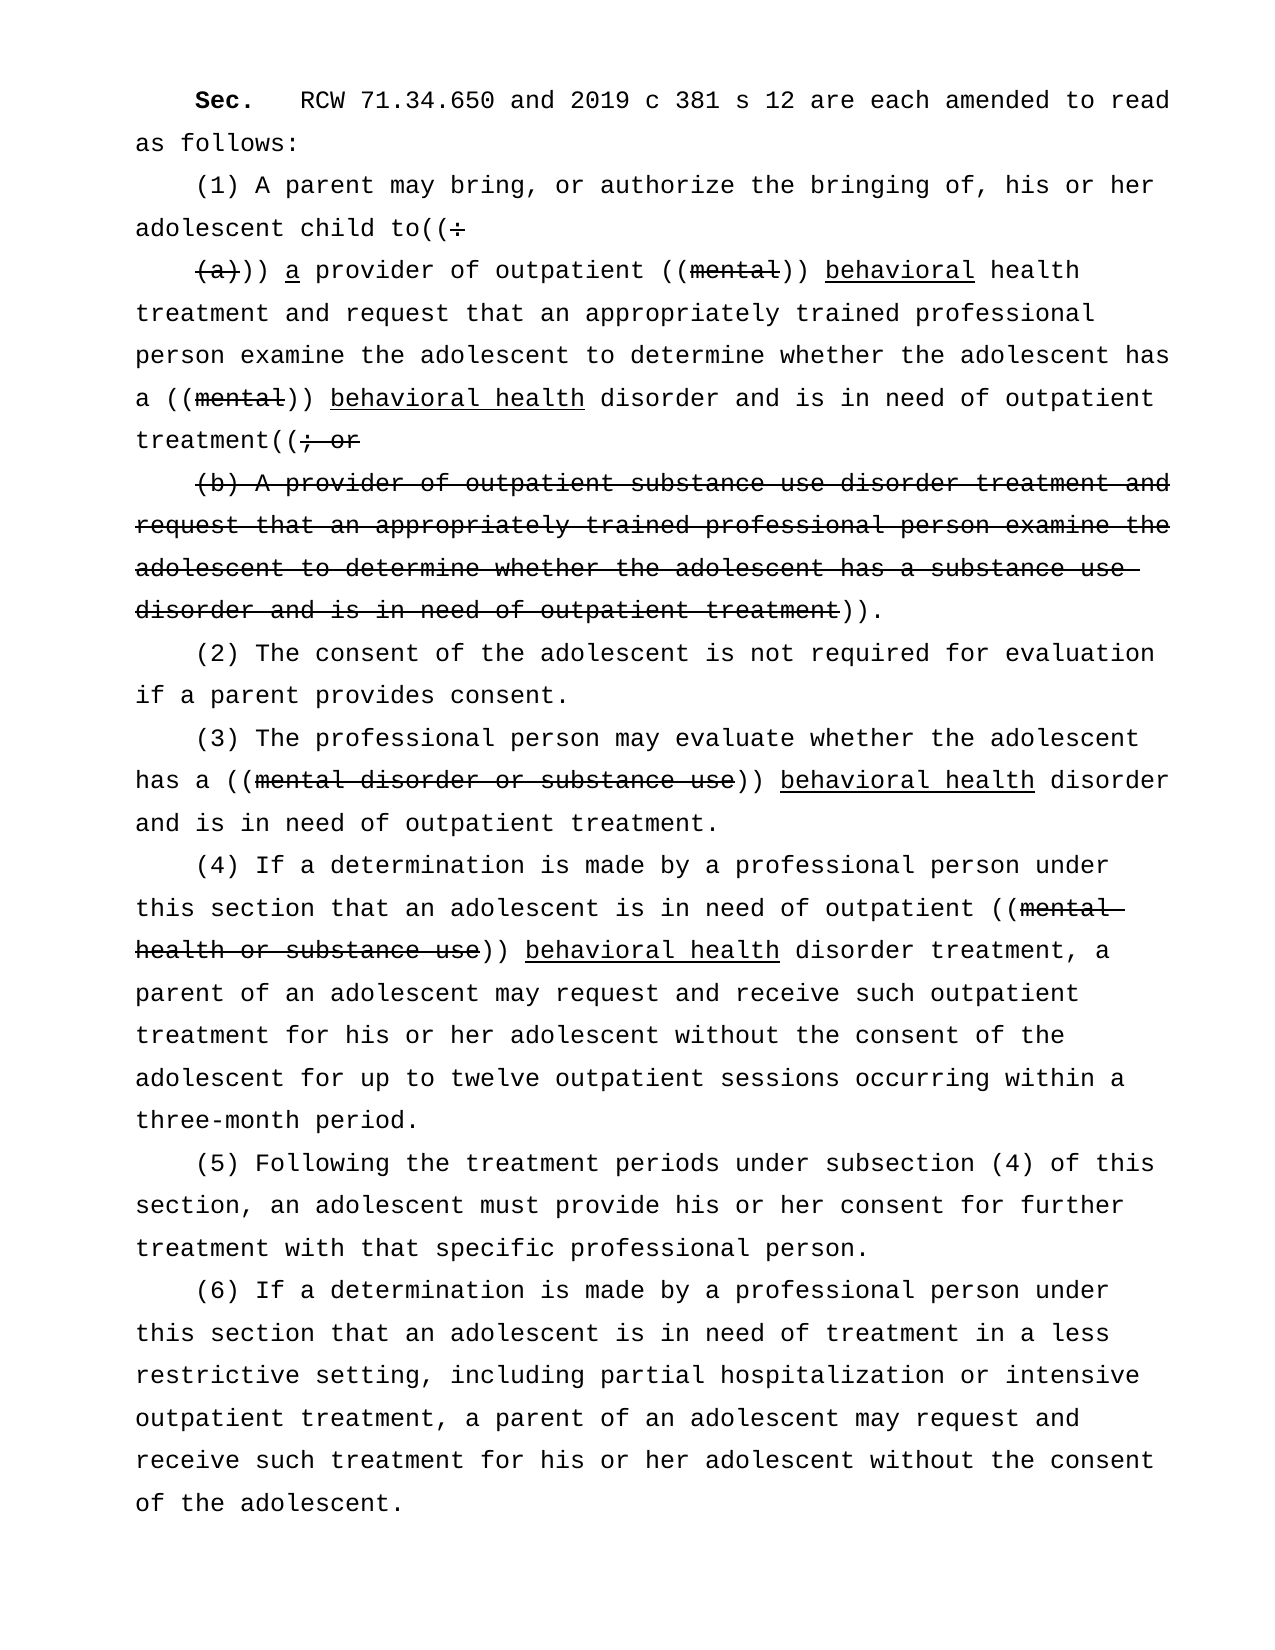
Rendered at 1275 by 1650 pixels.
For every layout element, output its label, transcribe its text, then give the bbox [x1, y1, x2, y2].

text Sec. RCW 71.34.650 and 2019 c 381 s 12 are each amended to read as follows: [135, 75, 1170, 160]
text (6) If a determination is made by a professional person under this section that an adolescent is in need of treatment in a less restrictive setting, including partial hospitalization or intensive outpatient treatment, a parent of an adolescent may request and receive such treatment for his or her adolescent without the consent of the adolescent. [135, 1265, 1170, 1520]
text (1) A parent may bring, or authorize the bringing of, his or her adolescent child to((: [135, 160, 1170, 245]
text (5) Following the treatment periods under subsection (4) of this section, an adolescent must provide his or her consent for further treatment with that specific professional person. [135, 1137, 1170, 1265]
text (b) A provider of outpatient substance use disorder treatment and request that an appropriately trained professional person examine the adolescent to determine whether the adolescent has a substance use disorder and is in need of outpatient treatment)). [135, 528, 1170, 627]
text (2) The consent of the adolescent is not required for evaluation if a parent provides consent. [135, 627, 1170, 712]
text (3) The professional person may evaluate whether the adolescent has a ((mental disorder or substance use)) behavioral health disorder and is in need of outpatient treatment. [135, 712, 1170, 840]
text (4) If a determination is made by a professional person under this section that an adolescent is in need of outpatient ((mental health or substance use)) behavioral health disorder treatment, a parent of an adolescent may request and receive such outpatient treatment for his or her adolescent without the consent of the adolescent for up to twelve outpatient sessions occurring within a three-month period. [135, 840, 1170, 1137]
text (a))) a provider of outpatient ((mental)) behavioral health treatment and request that an appropriately trained professional person examine the adolescent to determine whether the adolescent has a ((mental)) behavioral health disorder and is in need of outpatient treatment((; or [135, 245, 1170, 457]
text (b) A provider of outpatient substance use disorder treatment and request that an appropriately trained professional person examine the adolescent to determine whether the adolescent has a substance use disorder and is in need of outpatient treatment)). [135, 457, 1170, 526]
